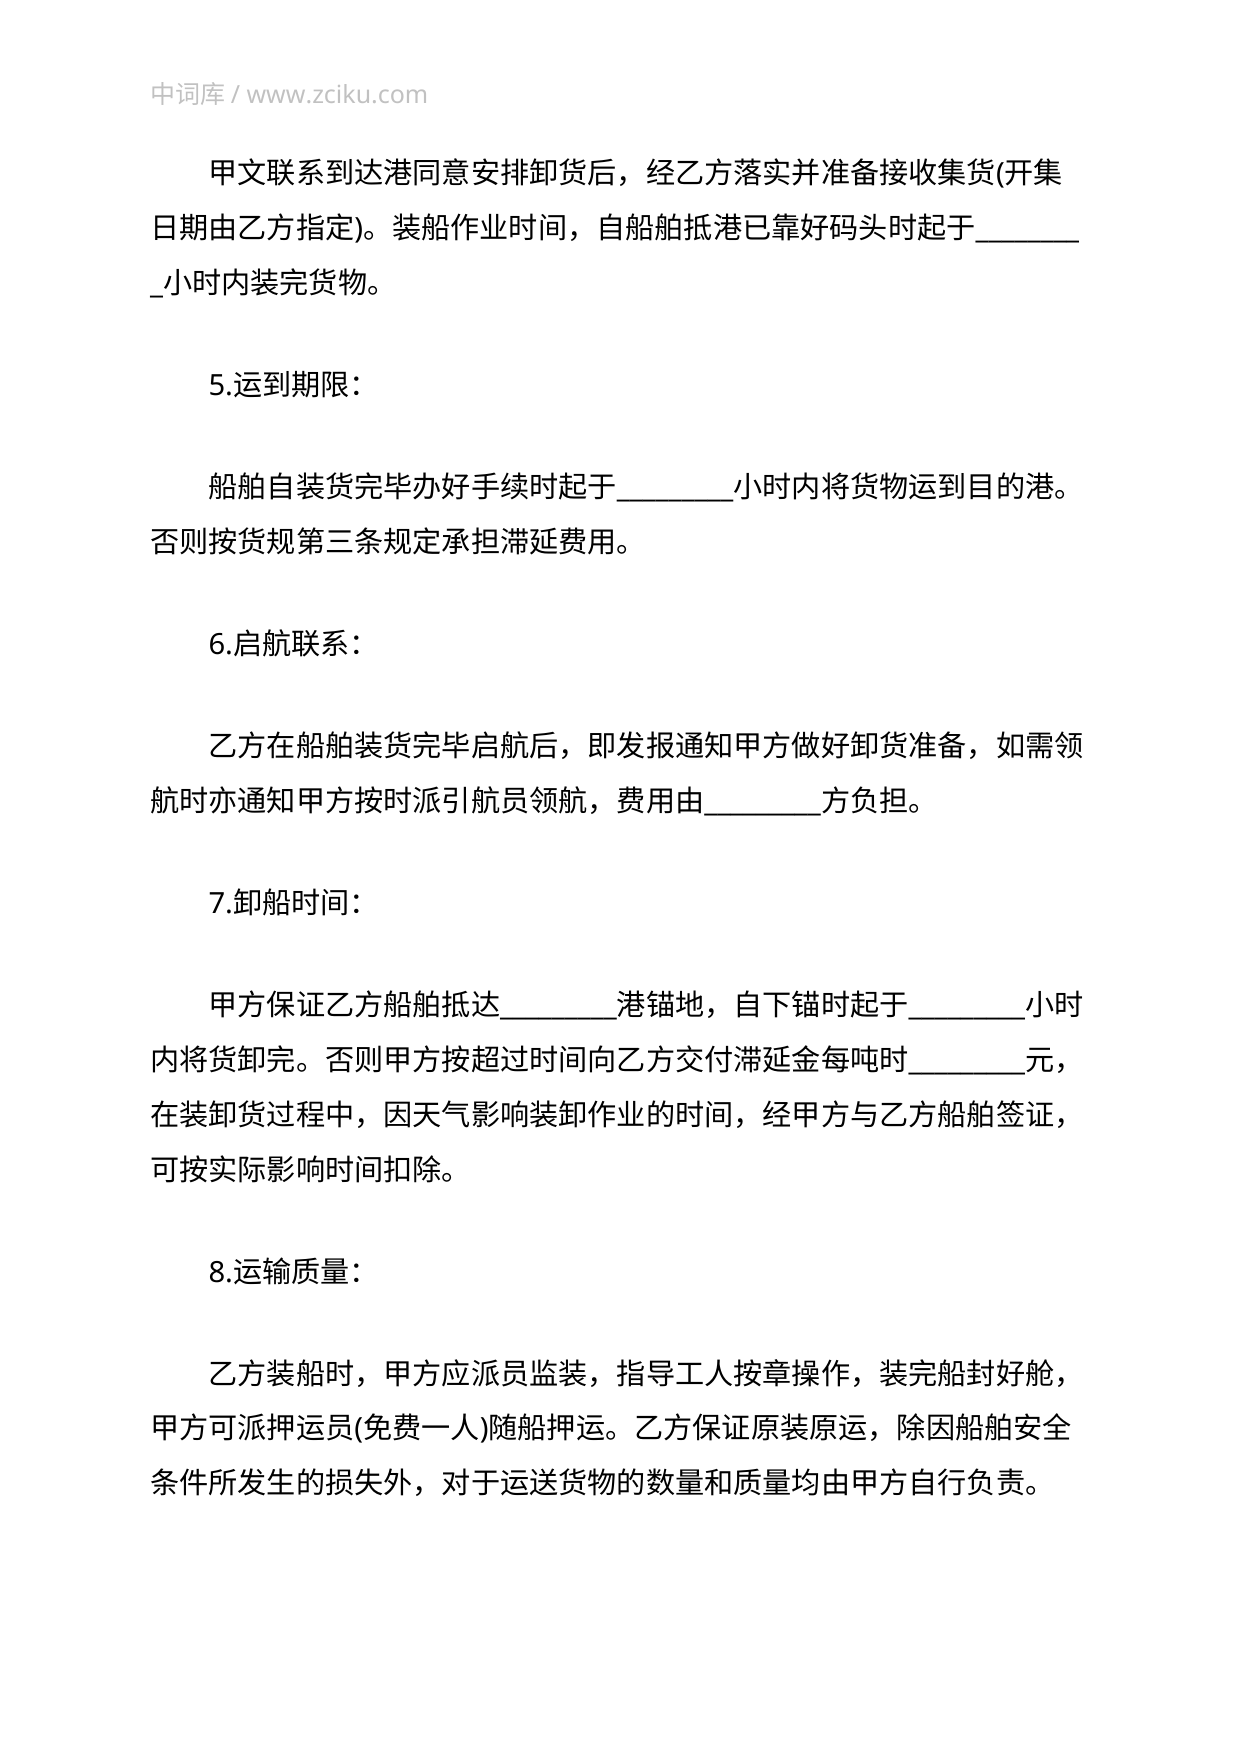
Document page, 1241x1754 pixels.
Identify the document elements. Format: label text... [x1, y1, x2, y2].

text 5.运到期限： [150, 362, 1090, 404]
text 乙方装船时，甲方应派员监装，指导工人按章操作，装完船封好舱，甲方可派押运员(免费一人)随船押运。乙方保证原装原运，除因船舶安全条件所发生的损失外，对于运送货物的数量和质量均由甲方自行负责。 [150, 1350, 1090, 1502]
text 甲文联系到达港同意安排卸货后，经乙方落实并准备接收集货(开集日期由乙方指定)。装船作业时间，自船舶抵港已靠好码头时起于_________小时内装完货物。 [150, 150, 1090, 302]
text 8.运输质量： [150, 1248, 1090, 1291]
text 7.卸船时间： [150, 879, 1090, 922]
text 6.启航联系： [150, 621, 1090, 663]
text 船舶自装货完毕办好手续时起于_________小时内将货物运到目的港。否则按货规第三条规定承担滞延费用。 [150, 464, 1090, 561]
text 甲方保证乙方船舶抵达_________港锚地，自下锚时起于_________小时内将货卸完。否则甲方按超过时间向乙方交付滞延金每吨时_________元，在装卸货过程中，因天气影响装卸作业的时间，经甲方与乙方船舶签证，可按实际影响时间扣除。 [150, 982, 1090, 1189]
text 乙方在船舶装货完毕启航后，即发报通知甲方做好卸货准备，如需领航时亦通知甲方按时派引航员领航，费用由_________方负担。 [150, 723, 1090, 820]
